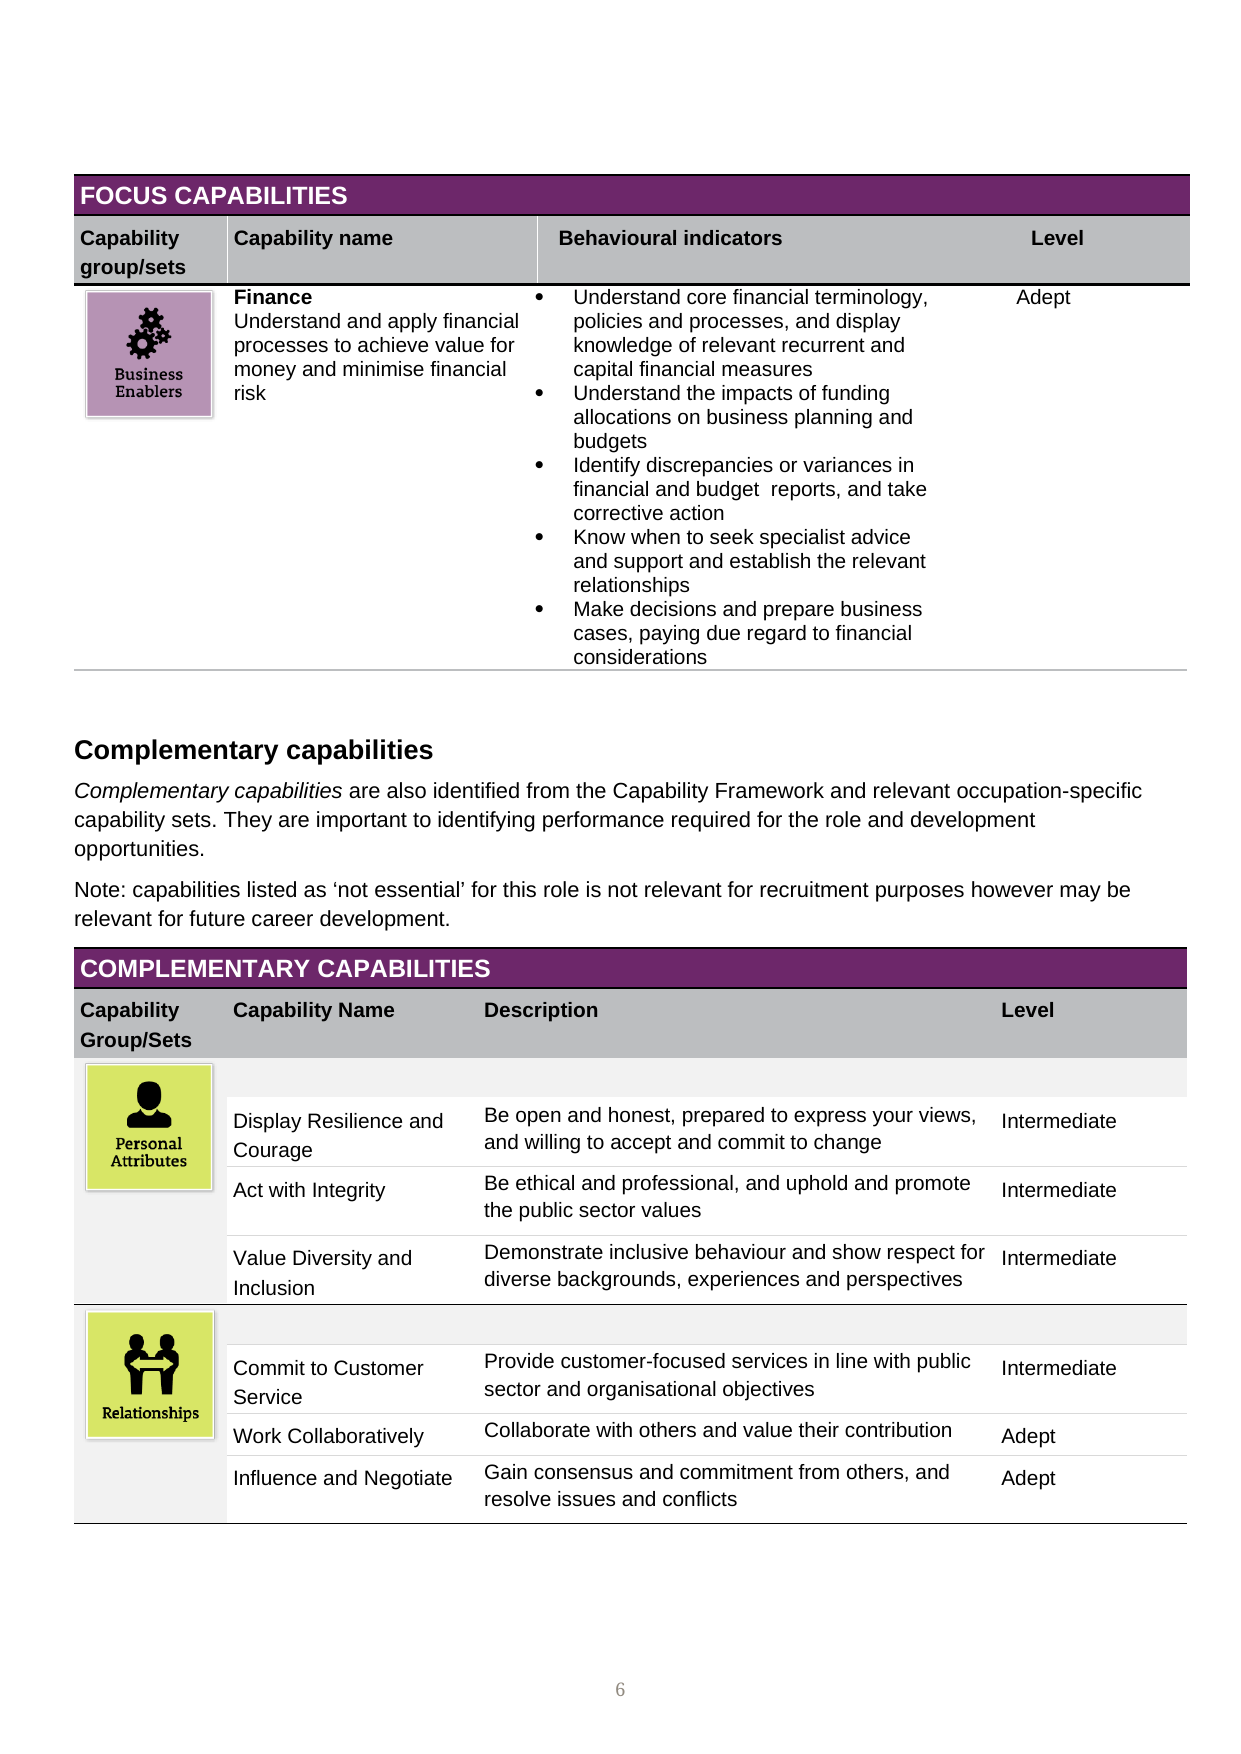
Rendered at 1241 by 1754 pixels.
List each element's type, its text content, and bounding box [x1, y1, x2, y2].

table_cell Capability Name [227, 989, 478, 1056]
text Complementary capabilities are also identified from the Capability Framework and relevant occupation-specific capability sets. They are important to identifying performance required for the role and development opportunities. [74, 777, 1166, 861]
table_cell Finance Understand and apply financial processes to achieve value for money and minimise financial risk [228, 286, 530, 668]
table_cell [995, 1305, 1187, 1344]
table_cell [227, 1058, 478, 1097]
table_cell Behavioural indicators [552, 216, 1025, 283]
picture [79, 1057, 219, 1197]
table_cell Collaborate with others and value their contribution [478, 1414, 995, 1454]
table_cell Description [478, 989, 995, 1056]
table_cell [478, 1058, 995, 1097]
table_cell Be open and honest, prepared to express your views, and willing to accept and commit to change [478, 1097, 995, 1166]
table_cell Capability group/sets [74, 216, 227, 283]
table_header COMPLEMENTARY CAPABILITIES [74, 949, 1187, 987]
table_cell [74, 286, 227, 668]
table_cell Understand core financial terminology, policies and processes, and display knowledge of relevant recurrent and capital financial measures Understand the impacts of funding allocations on business planning and budgets Identify discrepancies or variances in financial and budget reports, and take corrective action Know when to seek specialist advice and support and establish the relevant relationships Make decisions and prepare business cases, paying due regard to financial considerations [530, 286, 1010, 668]
table_cell Capability Group/Sets [74, 989, 227, 1056]
table_cell Provide customer-focused services in line with public sector and organisational objectives [478, 1345, 995, 1413]
table_cell [74, 1058, 227, 1303]
table_cell Influence and Negotiate [227, 1456, 478, 1523]
table_cell Commit to Customer Service [227, 1345, 478, 1413]
picture [79, 284, 219, 424]
table_cell Adept [1010, 286, 1187, 668]
table_cell [74, 1305, 227, 1523]
table_cell Display Resilience and Courage [227, 1097, 478, 1166]
picture [79, 1304, 221, 1445]
table_cell Value Diversity and Inclusion [227, 1236, 478, 1303]
table_cell Work Collaboratively [227, 1414, 478, 1454]
table_cell Level [1025, 216, 1190, 283]
text Note: capabilities listed as ‘not essential’ for this role is not relevant for recruitment purposes however may be relevant for future career development. [74, 877, 1166, 931]
table_cell [227, 1305, 478, 1344]
table_cell [538, 216, 552, 283]
table_cell Be ethical and professional, and uphold and promote the public sector values [478, 1167, 995, 1235]
table_cell [995, 1058, 1187, 1097]
table_header FOCUS CAPABILITIES [74, 176, 1190, 214]
table_cell Gain consensus and commitment from others, and resolve issues and conflicts [478, 1456, 995, 1523]
table_cell Capability name [228, 216, 537, 283]
table_cell Demonstrate inclusive behaviour and show respect for diverse backgrounds, experiences and perspectives [478, 1236, 995, 1303]
table_cell Level [995, 989, 1187, 1056]
table_cell [478, 1305, 995, 1344]
subtitle Complementary capabilities [74, 723, 1166, 765]
table_cell Act with Integrity [227, 1167, 478, 1235]
